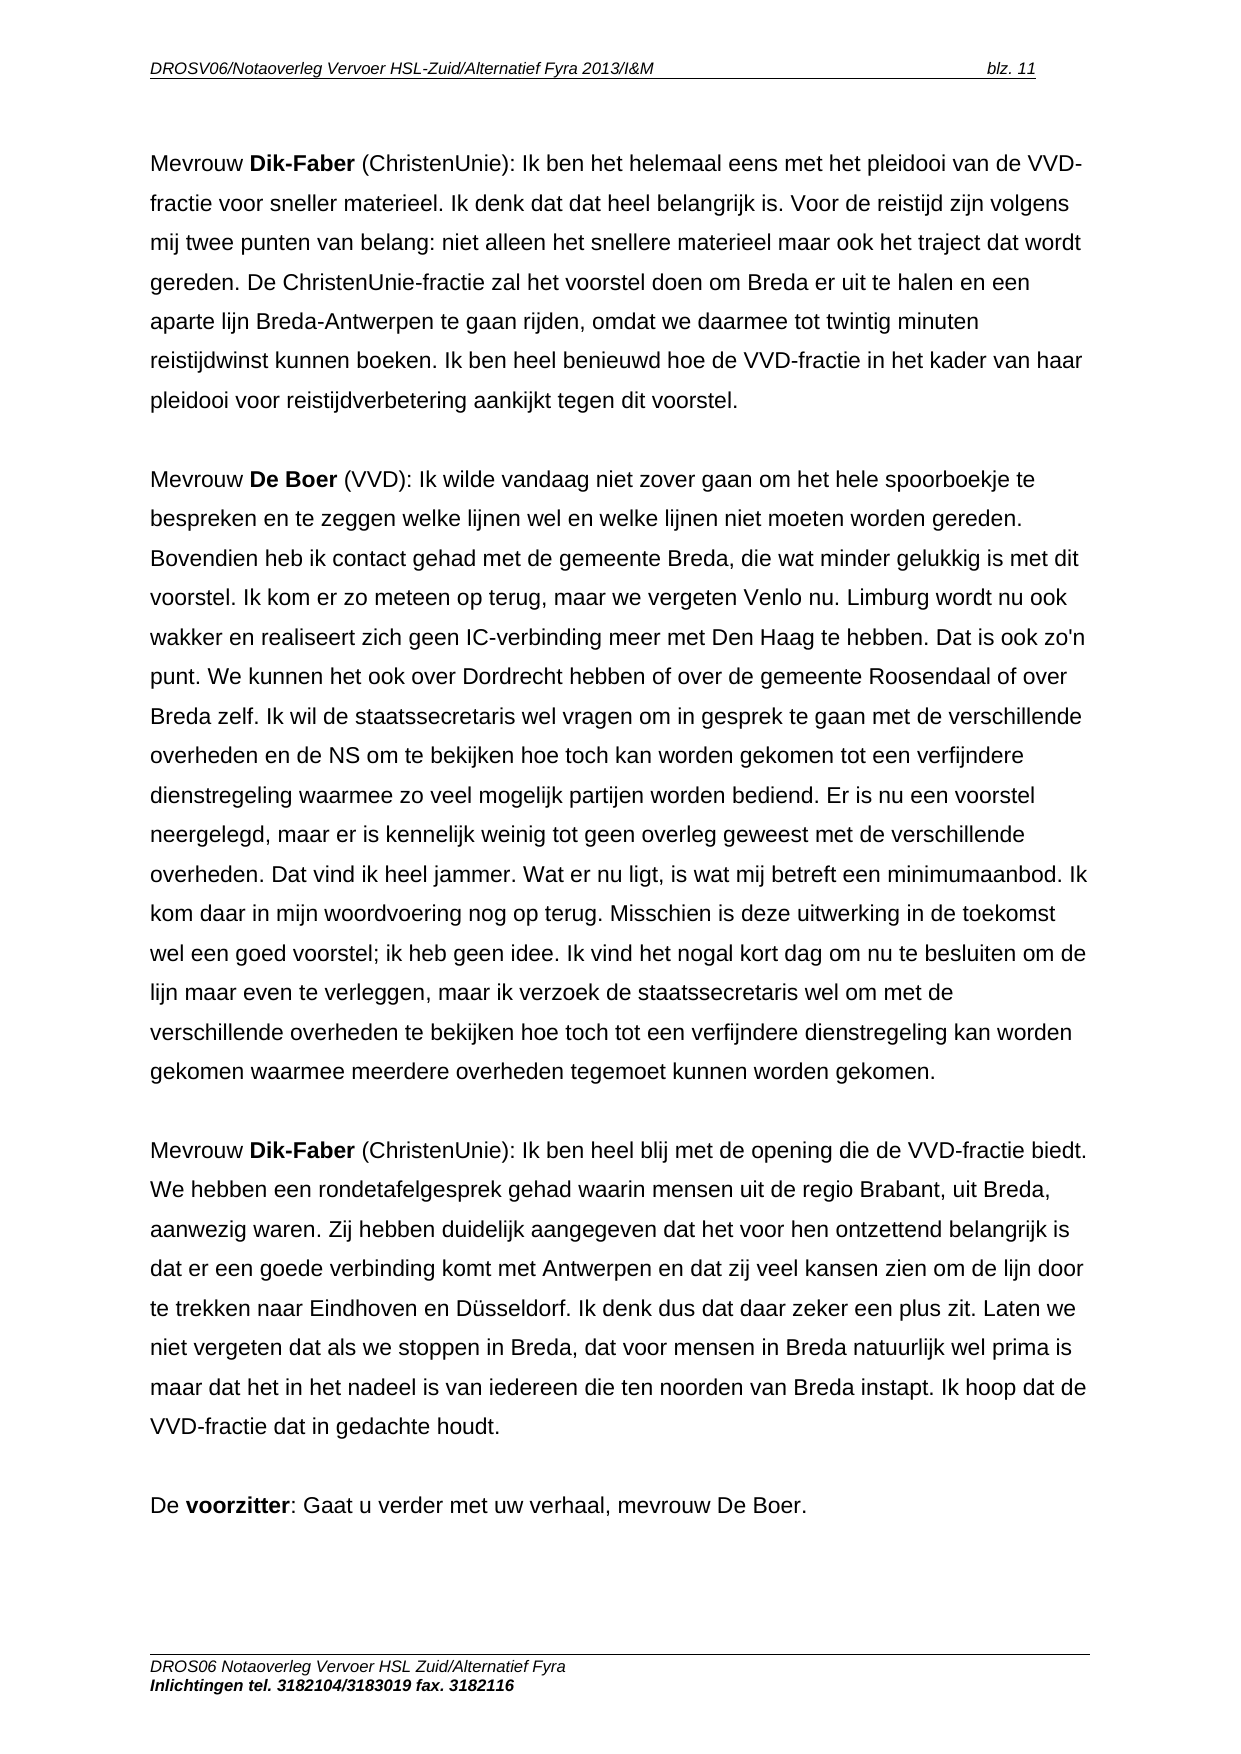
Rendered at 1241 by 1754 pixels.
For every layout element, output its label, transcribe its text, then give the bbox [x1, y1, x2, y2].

text Mevrouw Dik-Faber (ChristenUnie): Ik ben heel blij met de opening die de VVD-fractie biedt. We hebben een rondetafelgesprek gehad waarin mensen uit de regio Brabant, uit Breda, aanwezig waren. Zij hebben duidelijk aangegeven dat het voor hen ontzettend belangrijk is dat er een goede verbinding komt met Antwerpen en dat zij veel kansen zien om de lijn door te trekken naar Eindhoven en Düsseldorf. Ik denk dus dat daar zeker een plus zit. Laten we niet vergeten dat als we stoppen in Breda, dat voor mensen in Breda natuurlijk wel prima is maar dat het in het nadeel is van iedereen die ten noorden van Breda instapt. Ik hoop dat de VVD-fractie dat in gedachte houdt. [150, 1137, 1090, 1440]
text Mevrouw De Boer (VVD): Ik wilde vandaag niet zover gaan om het hele spoorboekje te bespreken en te zeggen welke lijnen wel en welke lijnen niet moeten worden gereden. Bovendien heb ik contact gehad met de gemeente Breda, die wat minder gelukkig is met dit voorstel. Ik kom er zo meteen op terug, maar we vergeten Venlo nu. Limburg wordt nu ook wakker en realiseert zich geen IC-verbinding meer met Den Haag te hebben. Dat is ook zo'n punt. We kunnen het ook over Dordrecht hebben of over de gemeente Roosendaal of over Breda zelf. Ik wil de staatssecretaris wel vragen om in gesprek te gaan met de verschillende overheden en de NS om te bekijken hoe toch kan worden gekomen tot een verfijndere dienstregeling waarmee zo veel mogelijk partijen worden bediend. Er is nu een voorstel neergelegd, maar er is kennelijk weinig tot geen overleg geweest met de verschillende overheden. Dat vind ik heel jammer. Wat er nu ligt, is wat mij betreft een minimumaanbod. Ik kom daar in mijn woordvoering nog op terug. Misschien is deze uitwerking in de toekomst wel een goed voorstel; ik heb geen idee. Ik vind het nogal kort dag om nu te besluiten om de lijn maar even te verleggen, maar ik verzoek de staatssecretaris wel om met de verschillende overheden te bekijken hoe toch tot een verfijndere dienstregeling kan worden gekomen waarmee meerdere overheden tegemoet kunnen worden gekomen. [150, 466, 1090, 1084]
text Mevrouw Dik-Faber (ChristenUnie): Ik ben het helemaal eens met het pleidooi van de VVD-fractie voor sneller materieel. Ik denk dat dat heel belangrijk is. Voor de reistijd zijn volgens mij twee punten van belang: niet alleen het snellere materieel maar ook het traject dat wordt gereden. De ChristenUnie-fractie zal het voorstel doen om Breda er uit te halen en een aparte lijn Breda-Antwerpen te gaan rijden, omdat we daarmee tot twintig minuten reistijdwinst kunnen boeken. Ik ben heel benieuwd hoe de VVD-fractie in het kader van haar pleidooi voor reistijdverbetering aankijkt tegen dit voorstel. [150, 150, 1090, 413]
text De voorzitter: Gaat u verder met uw verhaal, mevrouw De Boer. [150, 1492, 1090, 1519]
